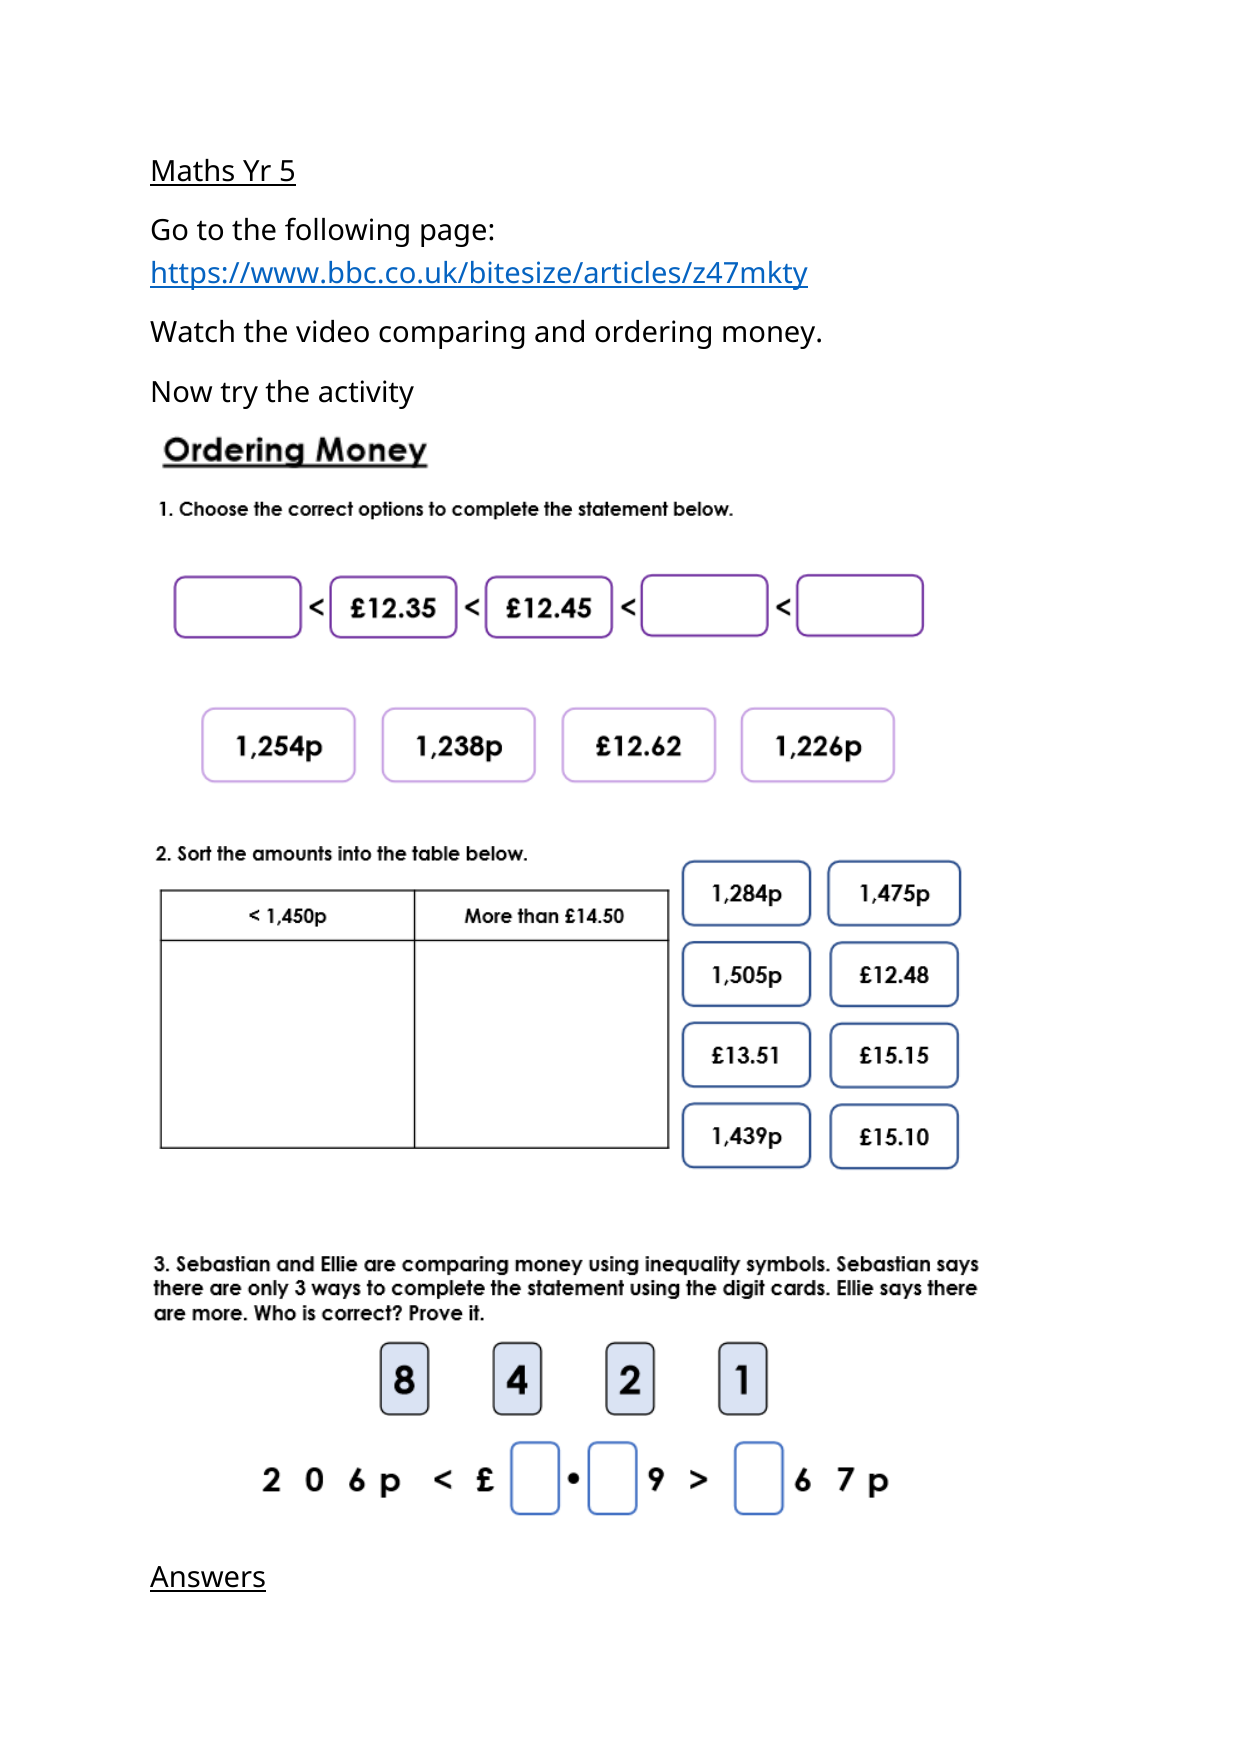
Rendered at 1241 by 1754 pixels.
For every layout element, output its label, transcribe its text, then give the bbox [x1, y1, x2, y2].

text Answers [150, 1557, 1090, 1596]
picture [150, 430, 444, 478]
text Go to the following page: https://www.bbc.co.uk/bitesize/articles/z47mkty [150, 209, 1090, 292]
text Now try the activity [150, 371, 1090, 411]
picture [150, 496, 938, 821]
picture [150, 1250, 994, 1538]
text Watch the video comparing and ordering money. [150, 312, 1090, 351]
text Maths Yr 5 [150, 150, 1090, 190]
picture [150, 839, 964, 1173]
